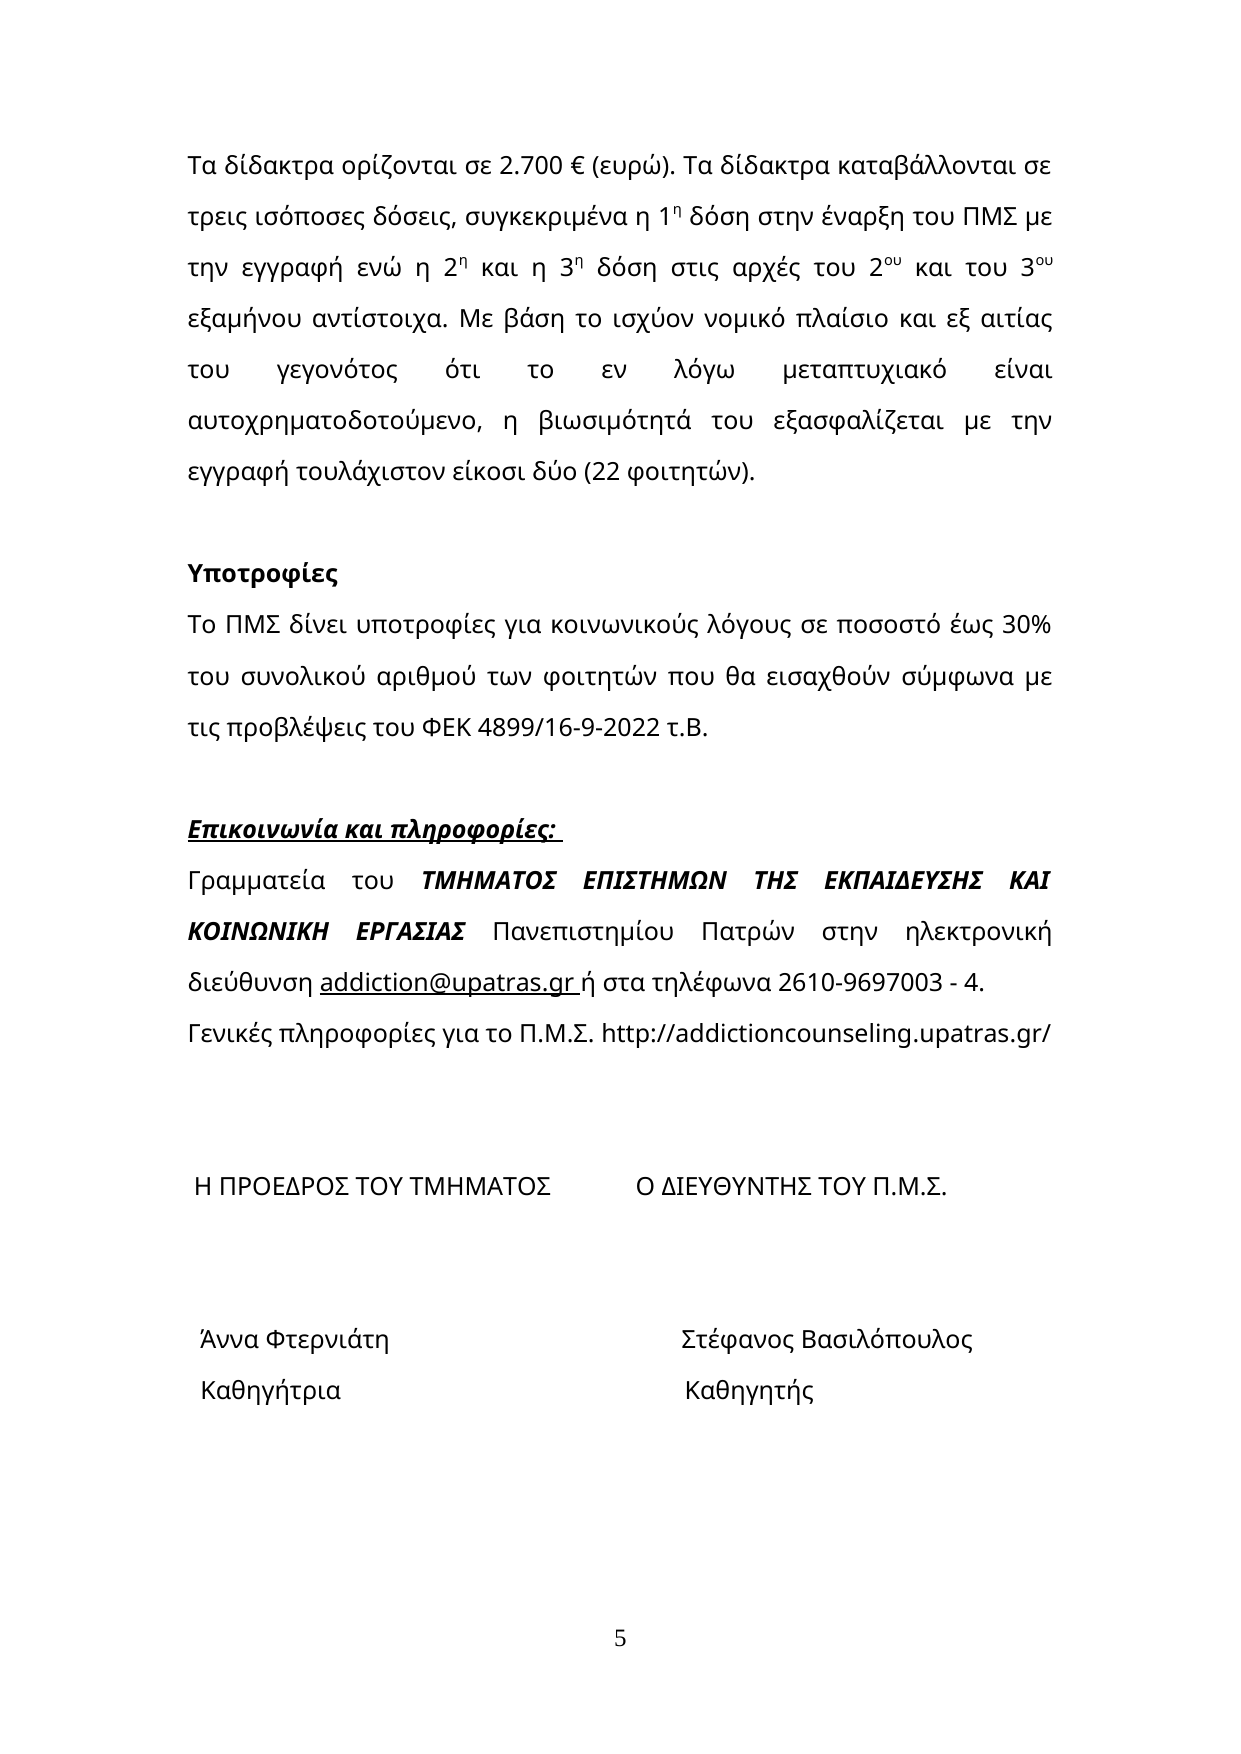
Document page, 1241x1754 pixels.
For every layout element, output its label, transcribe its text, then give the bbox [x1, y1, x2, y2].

text Γενικές πληροφορίες για το Π.Μ.Σ. http://addictioncounseling.upatras.gr/ [187, 1015, 1053, 1049]
text Επικοινωνία και πληροφορίες: [187, 811, 1053, 845]
text Υποτροφίες [187, 556, 1053, 590]
text Γραμματεία του ΤΜΗΜΑΤΟΣ ΕΠΙΣΤΗΜΩΝ ΤΗΣ ΕΚΠΑΙΔΕΥΣΗΣ ΚΑΙ ΚΟΙΝΩΝΙΚΗ ΕΡΓΑΣΙΑΣ Πανεπιστημίου Πατρών στην ηλεκτρονική διεύθυνση addiction@upatras.gr ή στα τηλέφωνα 2610-9697003 - 4. [187, 862, 1053, 998]
text Τα δίδακτρα ορίζονται σε 2.700 € (ευρώ). Τα δίδακτρα καταβάλλονται σε τρεις ισόποσες δόσεις, συγκεκριμένα η 1η δόση στην έναρξη του ΠΜΣ με την εγγραφή ενώ η 2η και η 3η δόση στις αρχές του 2ου και του 3ου εξαμήνου αντίστοιχα. Με βάση το ισχύον νομικό πλαίσιο και εξ αιτίας του γεγονότος ότι το εν λόγω μεταπτυχιακό είναι αυτοχρηματοδοτούμενο, η βιωσιμότητά του εξασφαλίζεται με την εγγραφή τουλάχιστον είκοσι δύο (22 φοιτητών). [187, 148, 1053, 488]
text Το ΠΜΣ δίνει υποτροφίες για κοινωνικούς λόγους σε ποσοστό έως 30% του συνολικού αριθμού των φοιτητών που θα εισαχθούν σύμφωνα με τις προβλέψεις του ΦΕΚ 4899/16-9-2022 τ.Β. [187, 607, 1053, 743]
text Άννα Φτερνιάτη Στέφανος Βασιλόπουλος [187, 1322, 1053, 1356]
text Η ΠΡΟΕΔΡΟΣ ΤΟΥ ΤΜΗΜΑΤΟΣ O ΔΙΕΥΘΥΝΤΗΣ ΤΟΥ Π.Μ.Σ. [187, 1168, 1053, 1203]
text Καθηγήτρια Καθηγητής [187, 1373, 1053, 1407]
